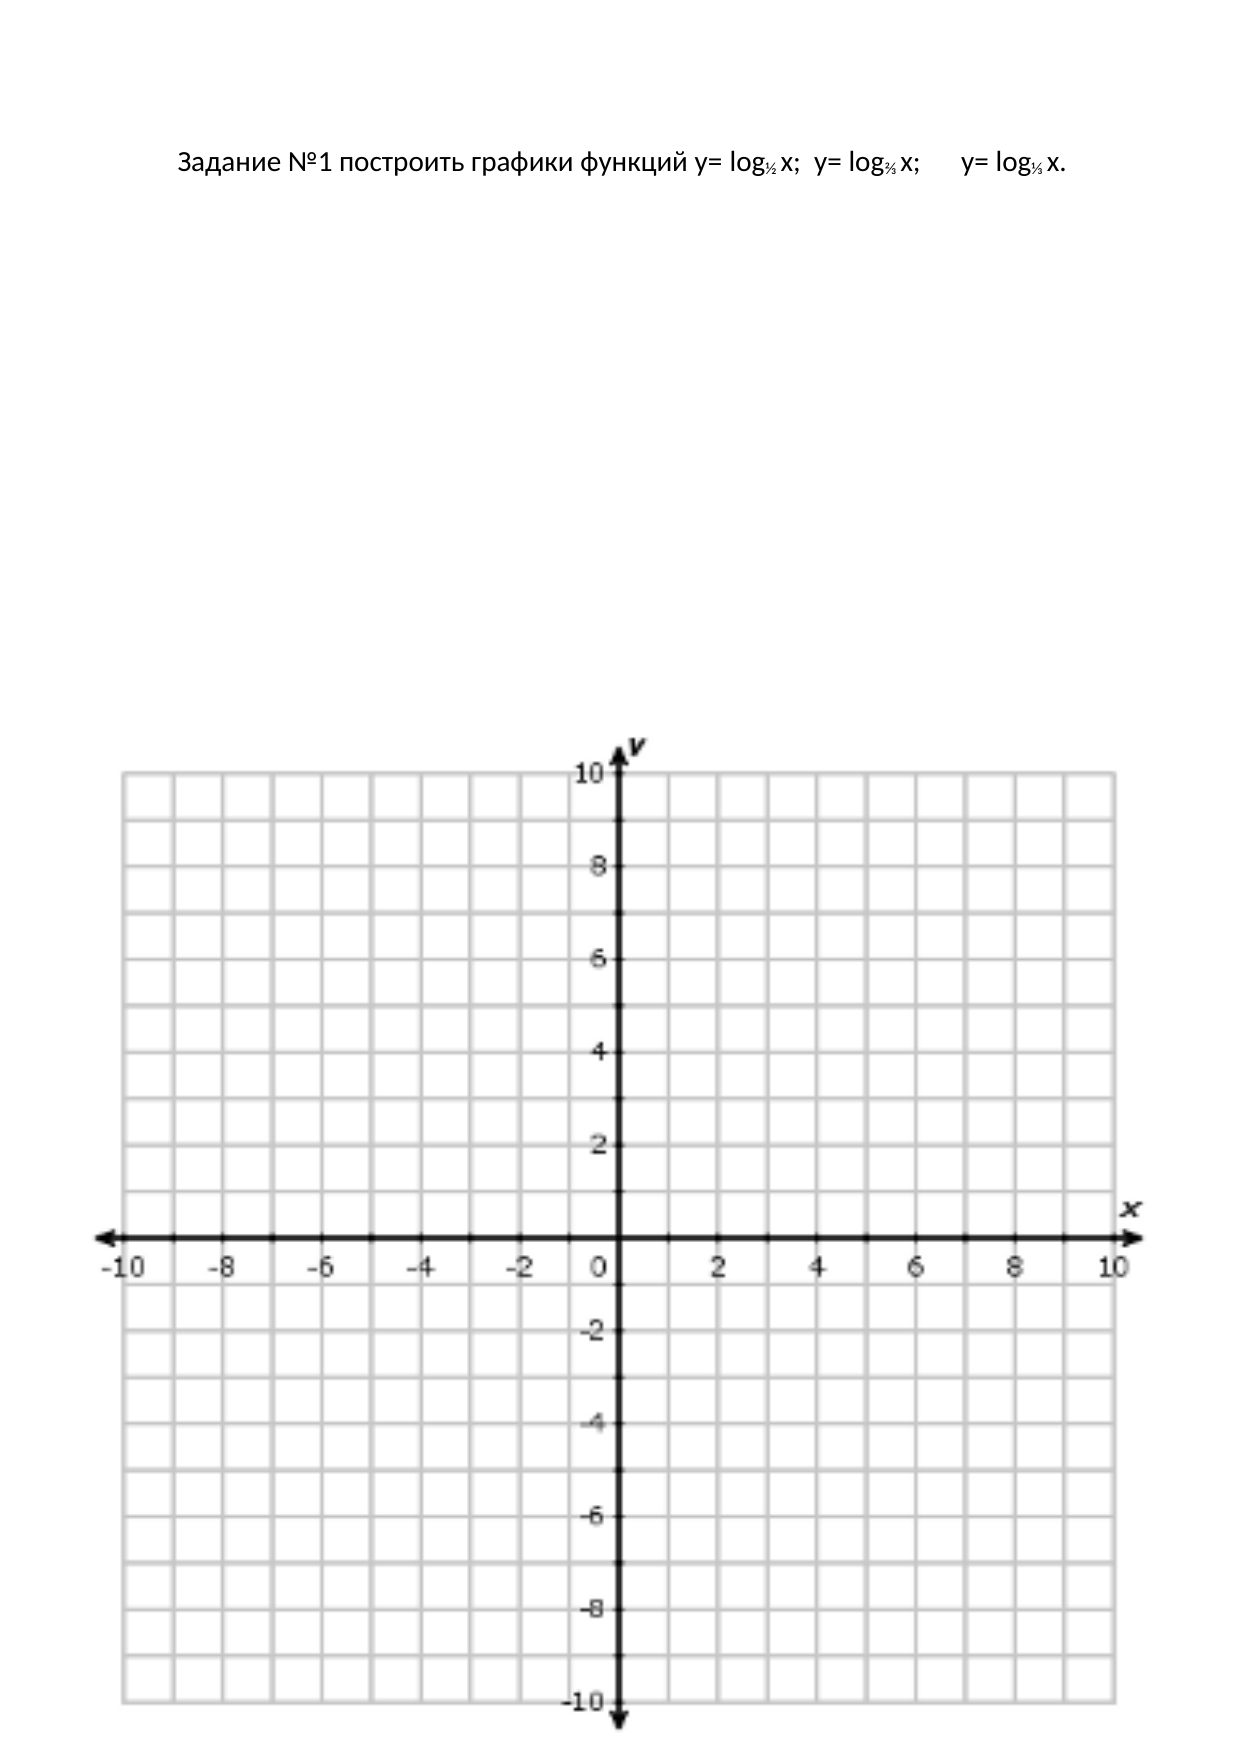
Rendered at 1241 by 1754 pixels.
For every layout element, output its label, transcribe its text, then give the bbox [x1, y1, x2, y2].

picture [71, 725, 1163, 1748]
text Задание №1 построить графики функций у= log½ x; у= log⅔ x; у= log⅓ x. [177, 143, 1152, 179]
